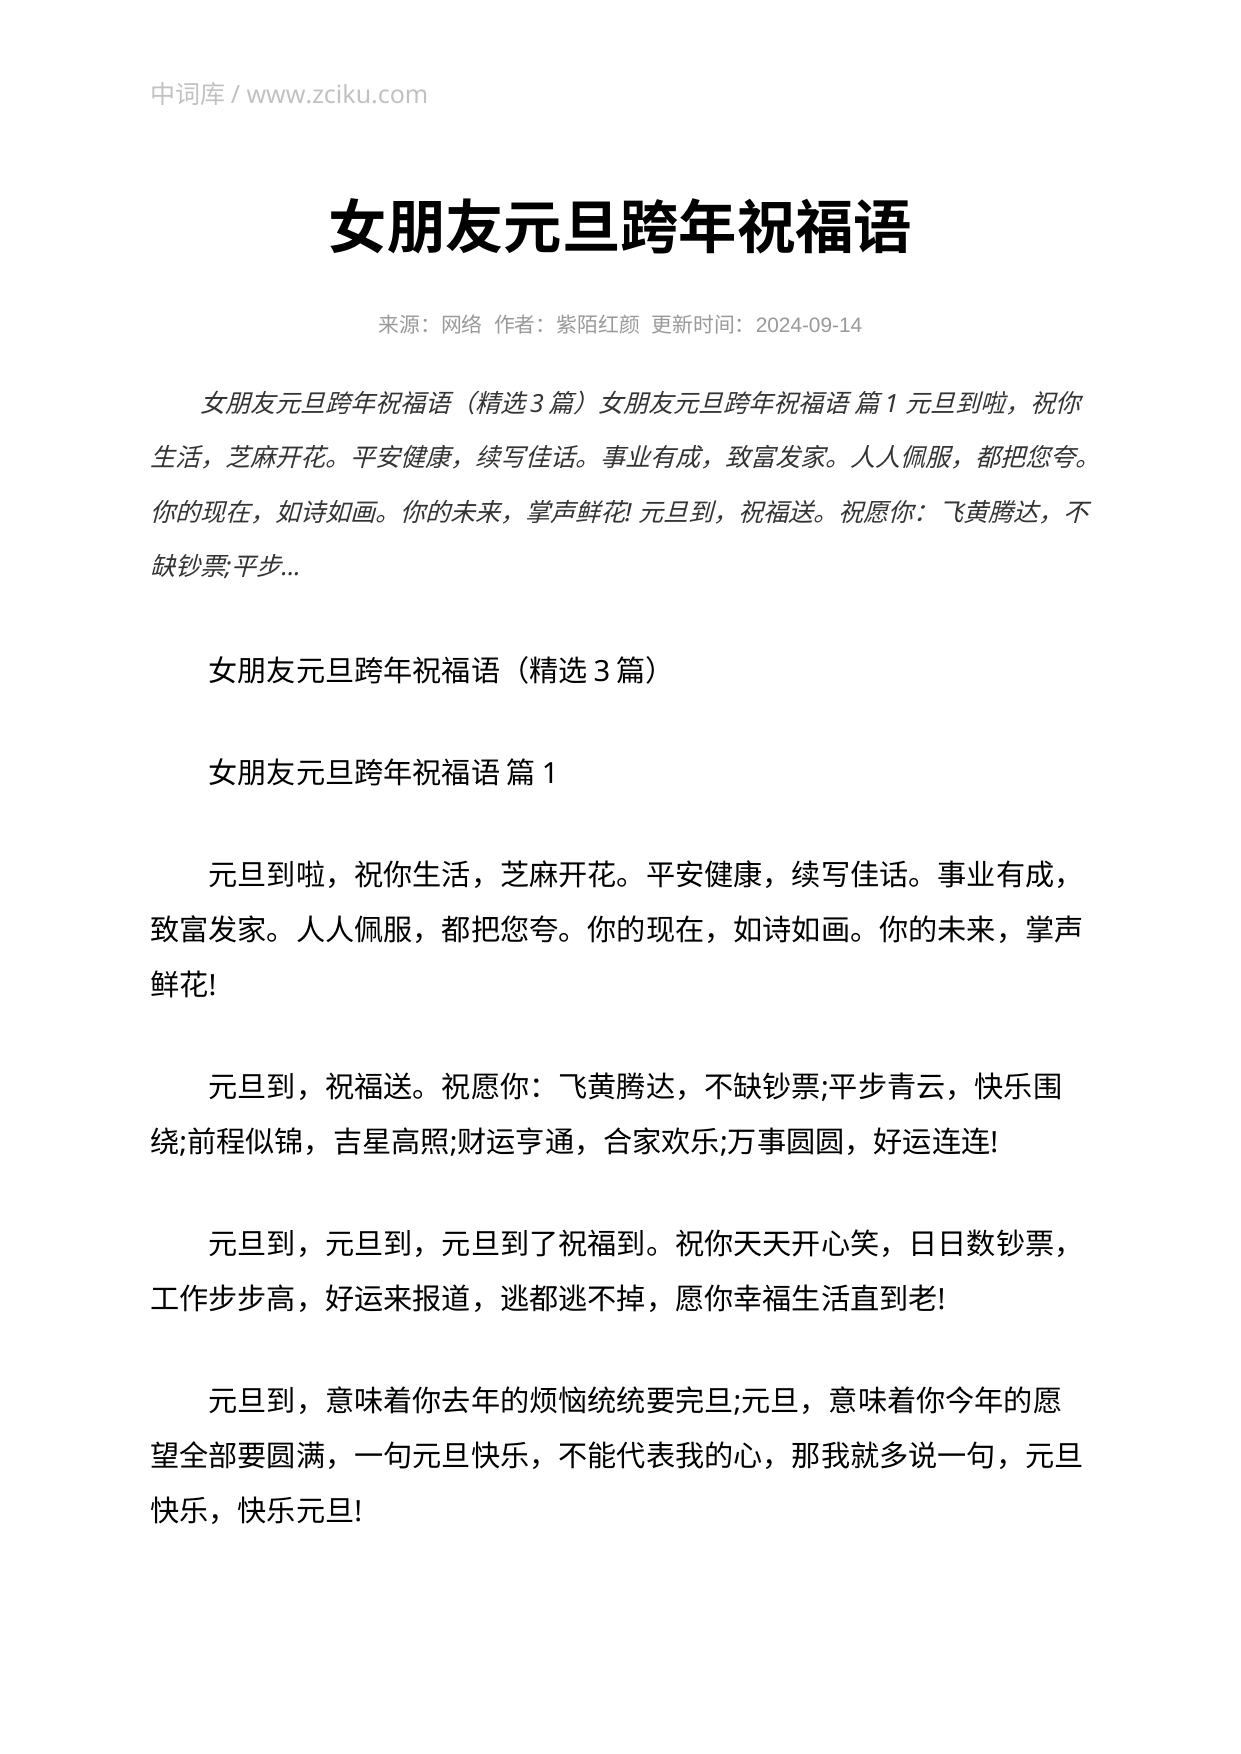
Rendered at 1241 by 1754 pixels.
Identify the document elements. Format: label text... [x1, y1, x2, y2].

text 来源：网络 作者：紫陌红颜 更新时间：2024-09-14 [150, 313, 1090, 337]
text 女朋友元旦跨年祝福语（精选3篇） [150, 648, 1090, 690]
text 元旦到，元旦到，元旦到了祝福到。祝你天天开心笑，日日数钞票，工作步步高，好运来报道，逃都逃不掉，愿你幸福生活直到老! [150, 1221, 1090, 1318]
text 女朋友元旦跨年祝福语 篇1 [150, 750, 1090, 792]
text 元旦到啦，祝你生活，芝麻开花。平安健康，续写佳话。事业有成，致富发家。人人佩服，都把您夸。你的现在，如诗如画。你的未来，掌声鲜花! [150, 852, 1090, 1004]
subtitle 女朋友元旦跨年祝福语 [150, 181, 1090, 266]
text 女朋友元旦跨年祝福语（精选3篇）女朋友元旦跨年祝福语 篇1 元旦到啦，祝你生活，芝麻开花。平安健康，续写佳话。事业有成，致富发家。人人佩服，都把您夸。你的现在，如诗如画。你的未来，掌声鲜花! 元旦到，祝福送。祝愿你：飞黄腾达，不缺钞票;平步... [150, 383, 1090, 583]
text 元旦到，祝福送。祝愿你：飞黄腾达，不缺钞票;平步青云，快乐围绕;前程似锦，吉星高照;财运亨通，合家欢乐;万事圆圆，好运连连! [150, 1063, 1090, 1161]
text 元旦到，意味着你去年的烦恼统统要完旦;元旦，意味着你今年的愿望全部要圆满，一句元旦快乐，不能代表我的心，那我就多说一句，元旦快乐，快乐元旦! [150, 1377, 1090, 1530]
